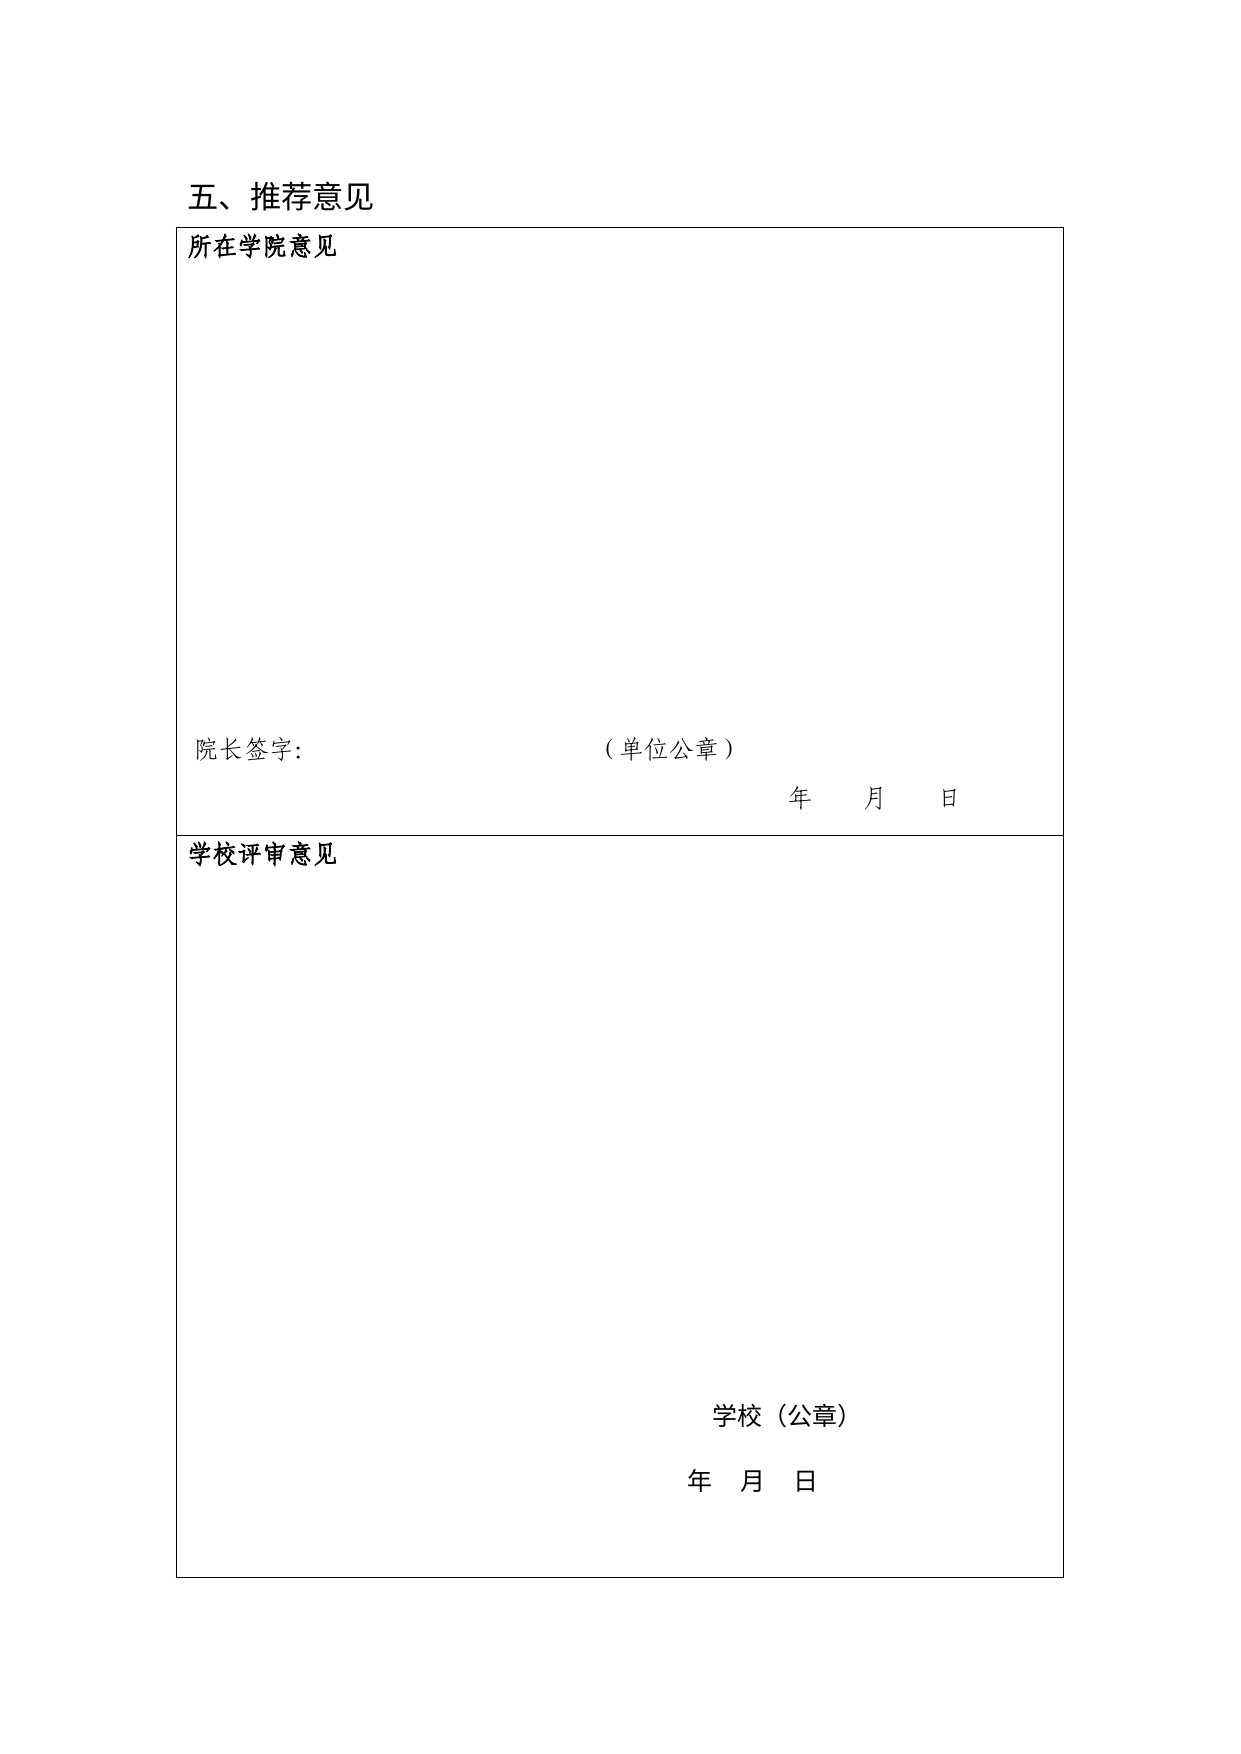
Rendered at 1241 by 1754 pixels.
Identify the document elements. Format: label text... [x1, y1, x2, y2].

table_cell 学校评审意见 学校（公章） 年 月 日 [177, 836, 1063, 1577]
table_header 所在学院意见 院长签字： （单位公章） 年 月 日 [177, 228, 1063, 835]
list 推荐意见 [187, 162, 1053, 227]
